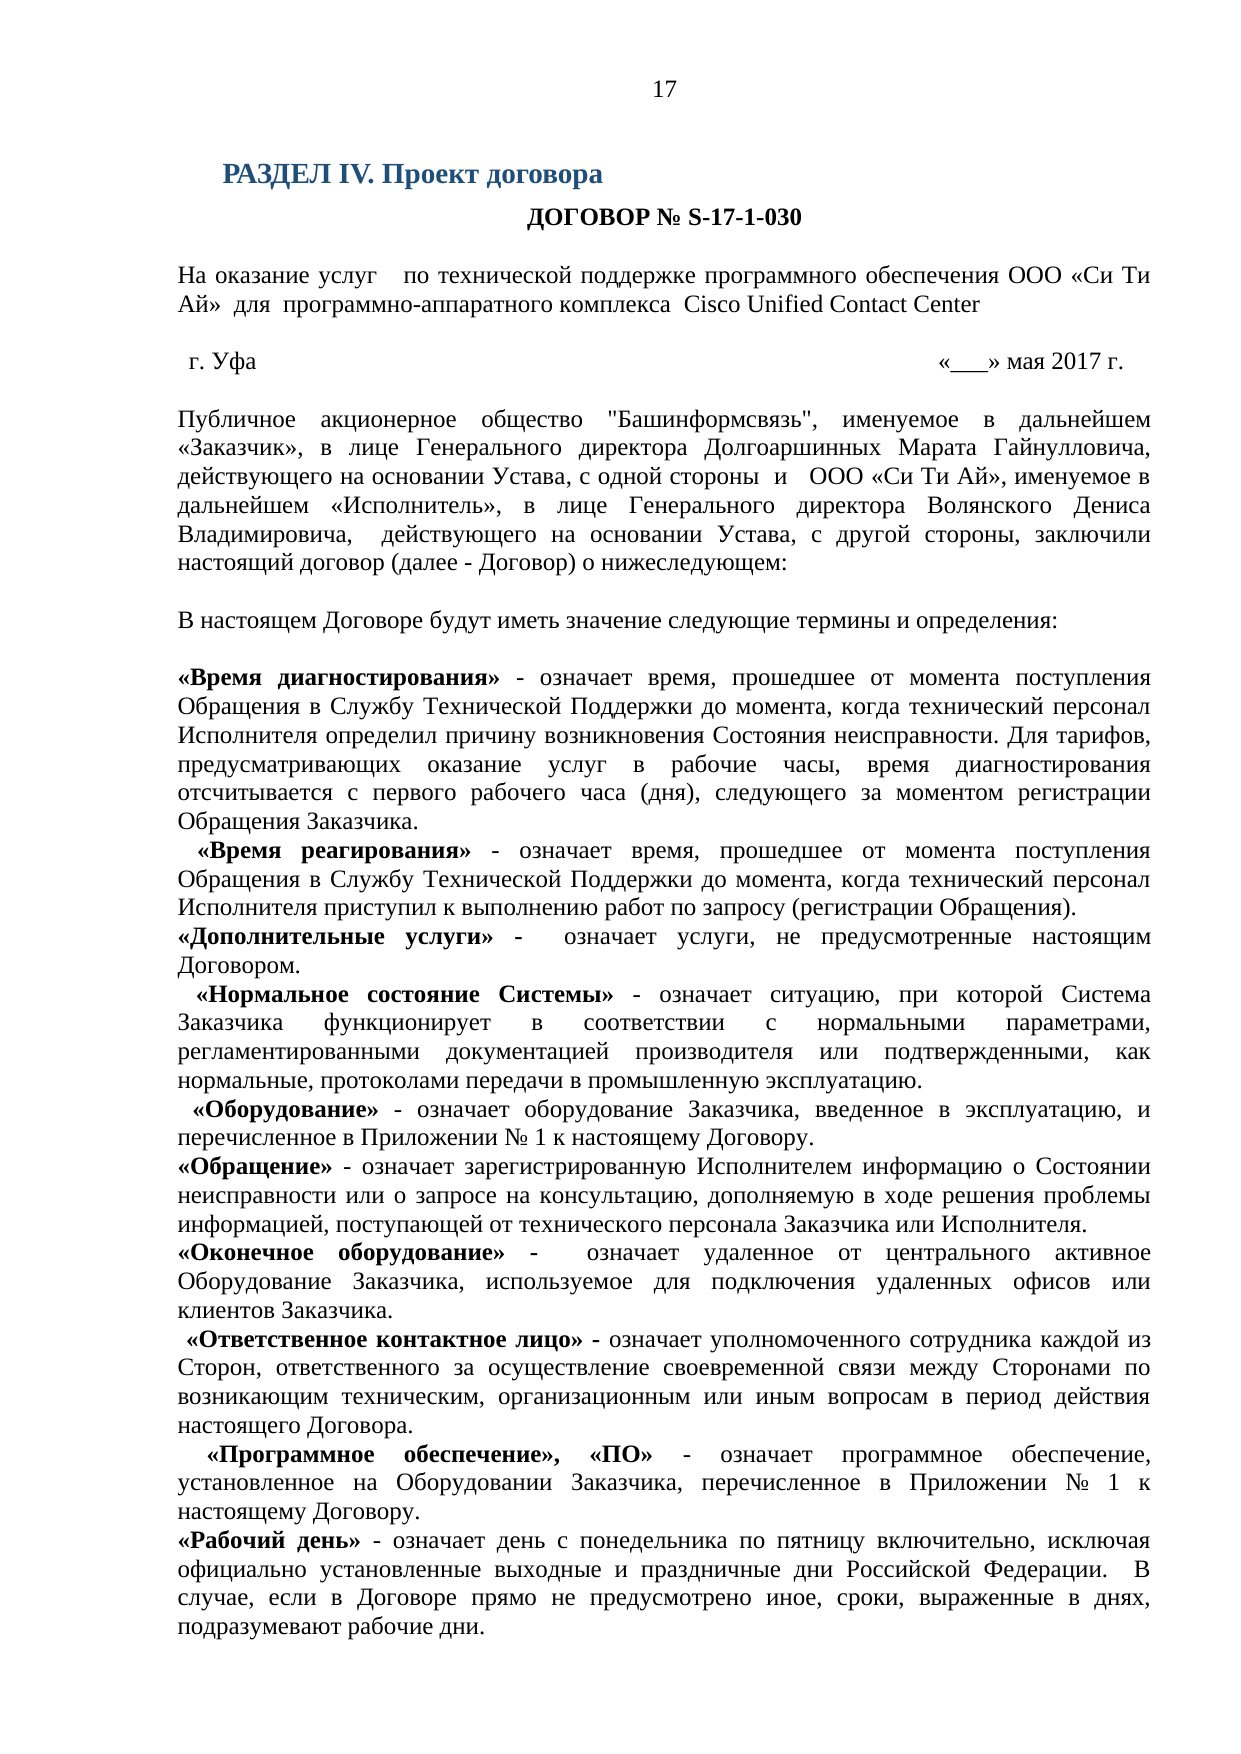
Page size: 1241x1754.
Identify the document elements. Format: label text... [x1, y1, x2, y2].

text «Оборудование» - означает оборудование Заказчика, введенное в эксплуатацию, и перечисленное в Приложении № 1 к настоящему Договору. [177, 1094, 1152, 1151]
text «Время реагирования» - означает время, прошедшее от момента поступления Обращения в Службу Технической Поддержки до момента, когда технический персонал Исполнителя приступил к выполнению работ по запросу (регистрации Обращения). [177, 835, 1152, 921]
subtitle РАЗДЕЛ IV. Проект договора [222, 156, 1152, 190]
text «Обращение» - означает зарегистрированную Исполнителем информацию о Состоянии неисправности или о запросе на консультацию, дополняемую в ходе решения проблемы информацией, поступающей от технического персонала Заказчика или Исполнителя. [177, 1151, 1152, 1237]
text «Нормальное состояние Системы» - означает ситуацию, при которой Система Заказчика функционирует в соответствии с нормальными параметрами, регламентированными документацией производителя или подтвержденными, как нормальные, протоколами передачи в промышленную эксплуатацию. [177, 979, 1152, 1094]
text В настоящем Договоре будут иметь значение следующие термины и определения: [177, 605, 1152, 634]
text ДОГОВОР № S-17-1-030 [177, 202, 1152, 231]
text «Рабочий день» - означает день с понедельника по пятницу включительно, исключая официально установленные выходные и праздничные дни Российской Федерации. В случае, если в Договоре прямо не предусмотрено иное, сроки, выраженные в днях, подразумевают рабочие дни. [177, 1525, 1152, 1640]
text «Дополнительные услуги» - означает услуги, не предусмотренные настоящим Договором. [177, 921, 1152, 979]
text «Ответственное контактное лицо» - означает уполномоченного сотрудника каждой из Сторон, ответственного за осуществление своевременной связи между Сторонами по возникающим техническим, организационным или иным вопросам в период действия настоящего Договора. [177, 1324, 1152, 1439]
text Публичное акционерное общество "Башинформсвязь", именуемое в дальнейшем «Заказчик», в лице Генерального директора Долгоаршинных Марата Гайнулловича, действующего на основании Устава, с одной стороны и ООО «Си Ти Ай», именуемое в дальнейшем «Исполнитель», в лице Генерального директора Волянского Дениса Владимировича, действующего на основании Устава, с другой стороны, заключили настоящий договор (далее - Договор) о нижеследующем: [177, 404, 1152, 576]
text На оказание услуг по технической поддержке программного обеспечения ООО «Си Ти Ай» для программно-аппаратного комплекса Cisco Unified Contact Center [177, 260, 1152, 317]
text «Оконечное оборудование» - означает удаленное от центрального активное Оборудование Заказчика, используемое для подключения удаленных офисов или клиентов Заказчика. [177, 1237, 1152, 1324]
text «Время диагностирования» - означает время, прошедшее от момента поступления Обращения в Службу Технической Поддержки до момента, когда технический персонал Исполнителя определил причину возникновения Состояния неисправности. Для тарифов, предусматривающих оказание услуг в рабочие часы, время диагностирования отсчитывается с первого рабочего часа (дня), следующего за моментом регистрации Обращения Заказчика. [177, 662, 1152, 835]
table_header г. Уфа [177, 346, 664, 375]
text «Программное обеспечение», «ПО» - означает программное обеспечение, установленное на Оборудовании Заказчика, перечисленное в Приложении № 1 к настоящему Договору. [177, 1439, 1152, 1525]
table_header «___» мая 2017 г. [664, 346, 1152, 375]
